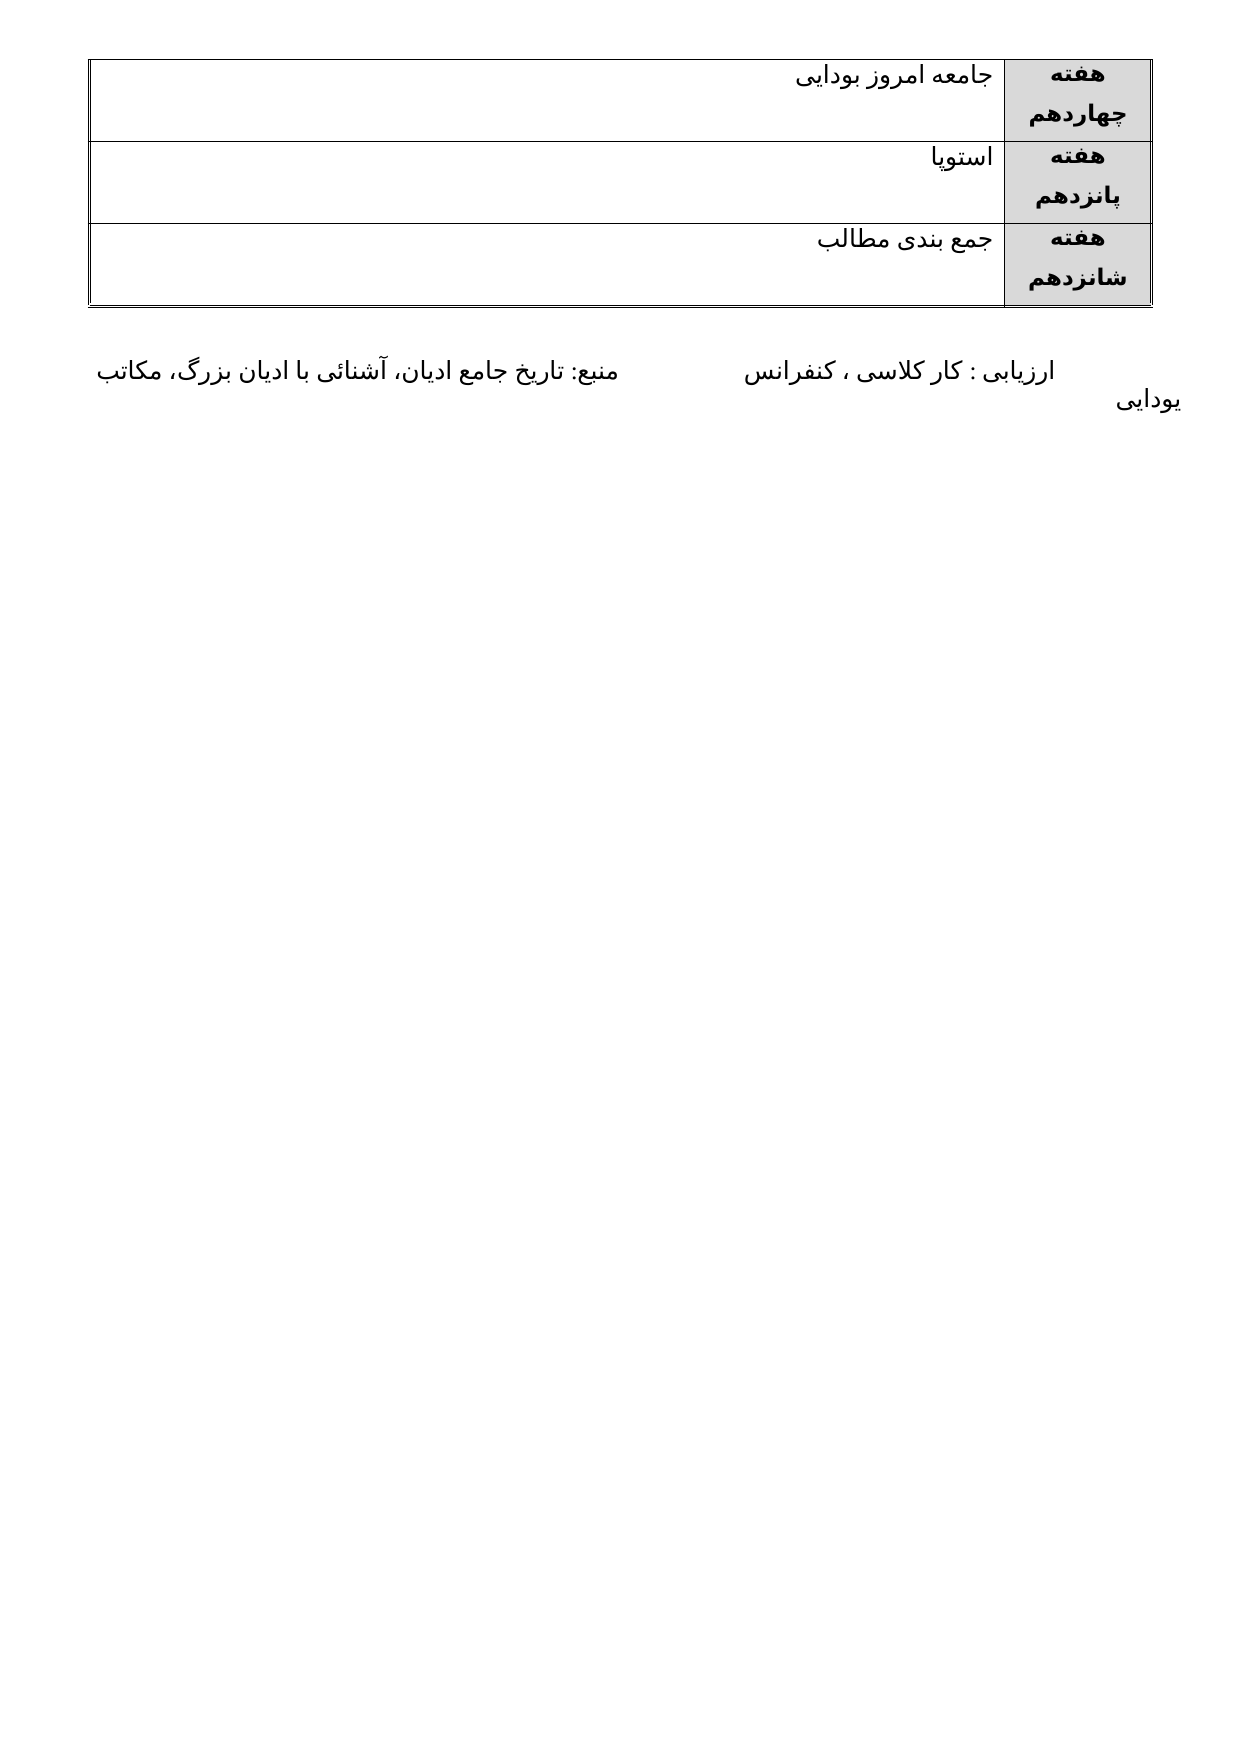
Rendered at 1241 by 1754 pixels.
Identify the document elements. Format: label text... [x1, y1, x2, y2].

table_cell هفته پانزدهم [1005, 142, 1150, 223]
table_cell جمع بندی مطالب [89, 224, 1004, 305]
text ارزیابی : کار کلاسی ، کنفرانس منبع: تاریخ جامع ادیان، آشنائی با ادیان بزرگ، مکاتب یودایی [59, 356, 1181, 413]
table_cell جامعه امروز بودایی [91, 60, 1004, 141]
table_cell استوپا [91, 142, 1004, 223]
table_cell هفته شانزدهم [1005, 224, 1151, 305]
table_cell هفته چهاردهم [1005, 60, 1150, 141]
